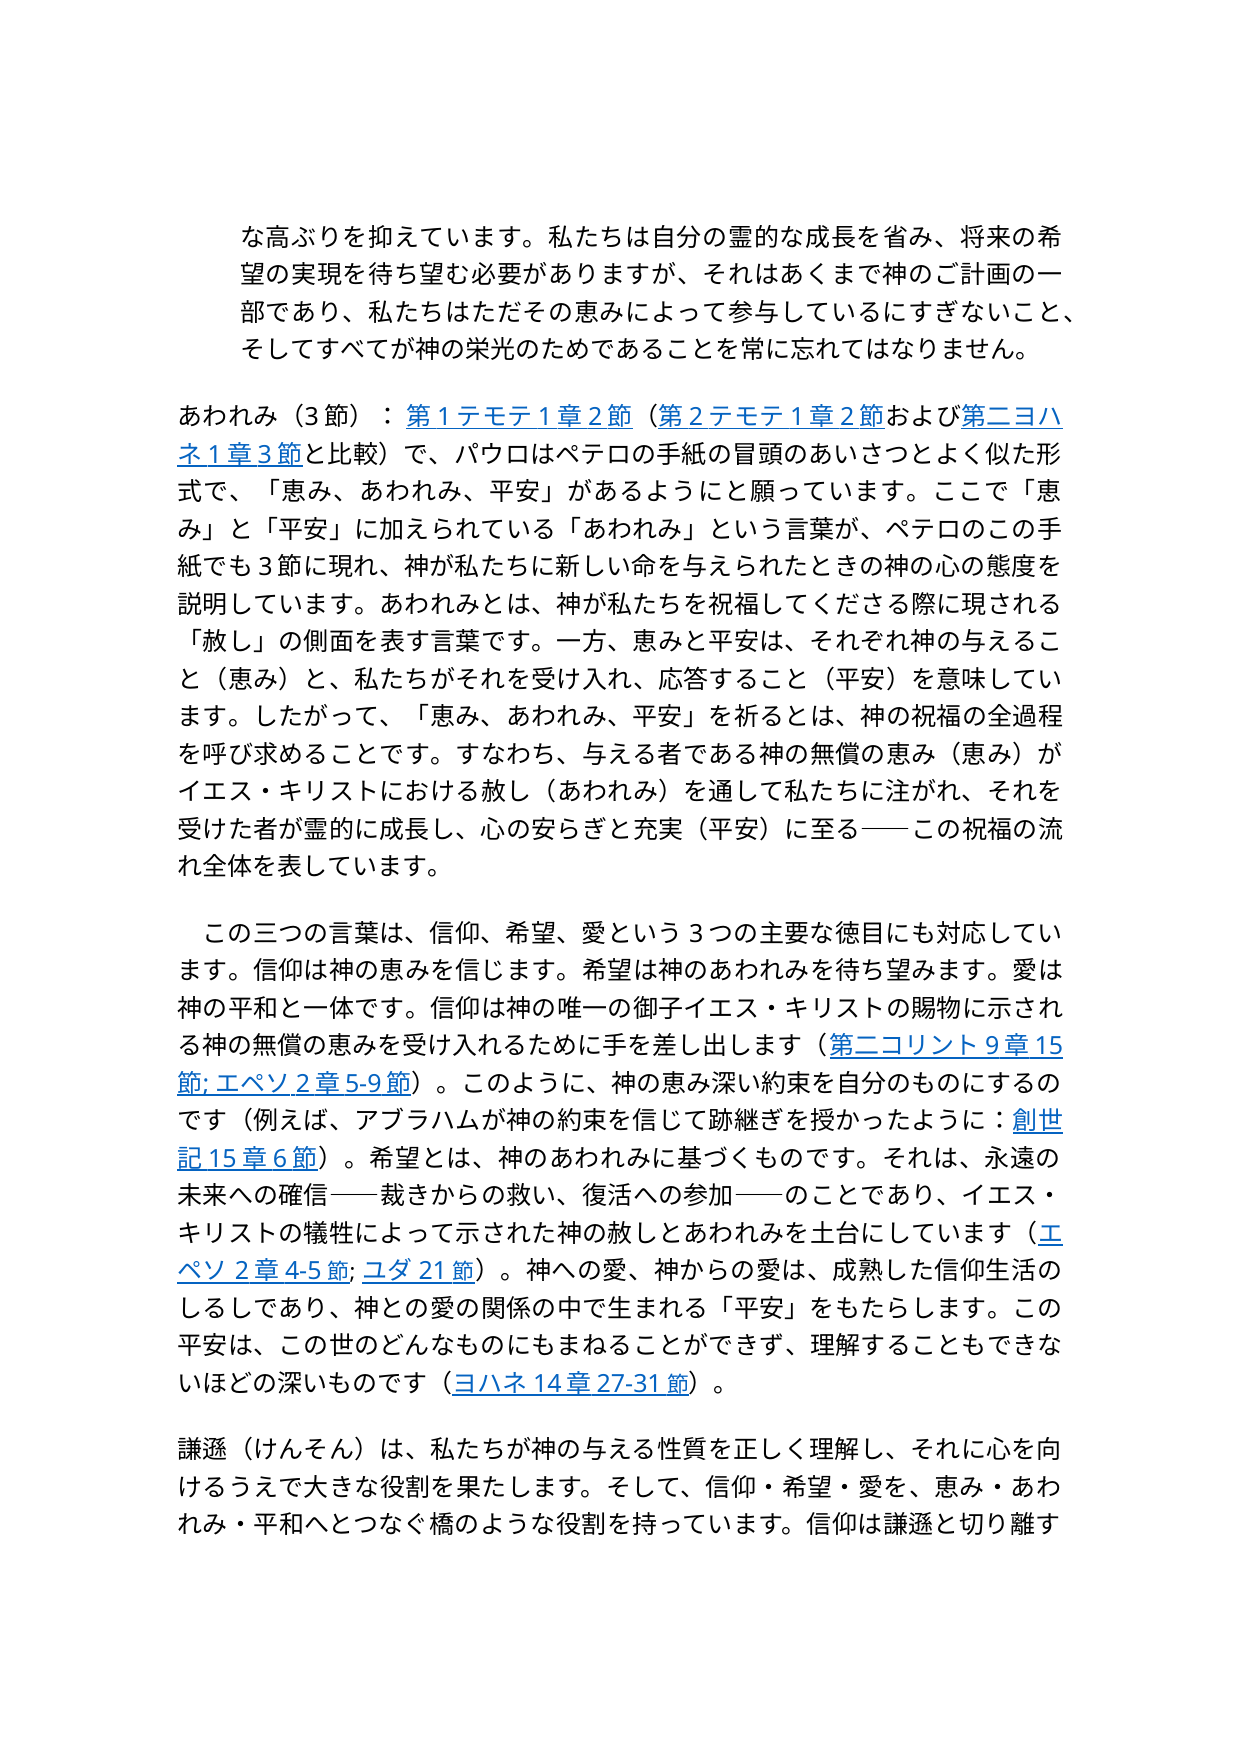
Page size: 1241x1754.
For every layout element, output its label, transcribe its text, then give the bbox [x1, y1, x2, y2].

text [177, 1429, 1063, 1542]
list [202, 217, 1063, 367]
text あわれみ（3節）： 第1テモテ1章2節（第2テモテ1章2節および第二ヨハネ1章3節と比較）で、パウロはペテロの手紙の冒頭のあいさつとよく似た形式で、「恵み、あわれみ、平安」があるようにと願っています。ここで「恵み」と「平安」に加えられている「あわれみ」という言葉が、ペテロのこの手紙でも3節に現れ、神が私たちに新しい命を与えられたときの神の心の態度を説明しています。あわれみとは、神が私たちを祝福してくださる際に現される「赦し」の側面を表す言葉です。一方、恵みと平安は、それぞれ神の与えること（恵み）と、私たちがそれを受け入れ、応答すること（平安）を意味しています。したがって、「恵み、あわれみ、平安」を祈るとは、神の祝福の全過程を呼び求めることです。すなわち、与える者である神の無償の恵み（恵み）が、イエス・キリストにおける赦し（あわれみ）を通して私たちに注がれ、それを受けた者が霊的に成長し、心の安らぎと充実（平安）に至る――この祝福の流れ全体を表しています。 [177, 396, 1063, 883]
text この三つの言葉は、信仰、希望、愛という3つの主要な徳目にも対応しています。信仰は神の恵みを信じます。希望は神のあわれみを待ち望みます。愛は神の平和と一体です。信仰は神の唯一の御子イエス・キリストの賜物に示される神の無償の恵みを受け入れるために手を差し出します（第二コリント9章15節; エペソ2章5-9節）。このように、神の恵み深い約束を自分のものにするのです（例えば、アブラハムが神の約束を信じて跡継ぎを授かったように：創世記15章6節）。希望とは、神のあわれみに基づくものです。それは、永遠の未来への確信――裁きからの救い、復活への参加――のことであり、イエス・キリストの犠牲によって示された神の赦しとあわれみを土台にしています（エペソ 2章4-5節; ユダ21節）。神への愛、神からの愛は、成熟した信仰生活のしるしであり、神との愛の関係の中で生まれる「平安」をもたらします。この平安は、この世のどんなものにもまねることができず、理解することもできないほどの深いものです（ヨハネ 14章27-31節）。 [177, 913, 1063, 1400]
